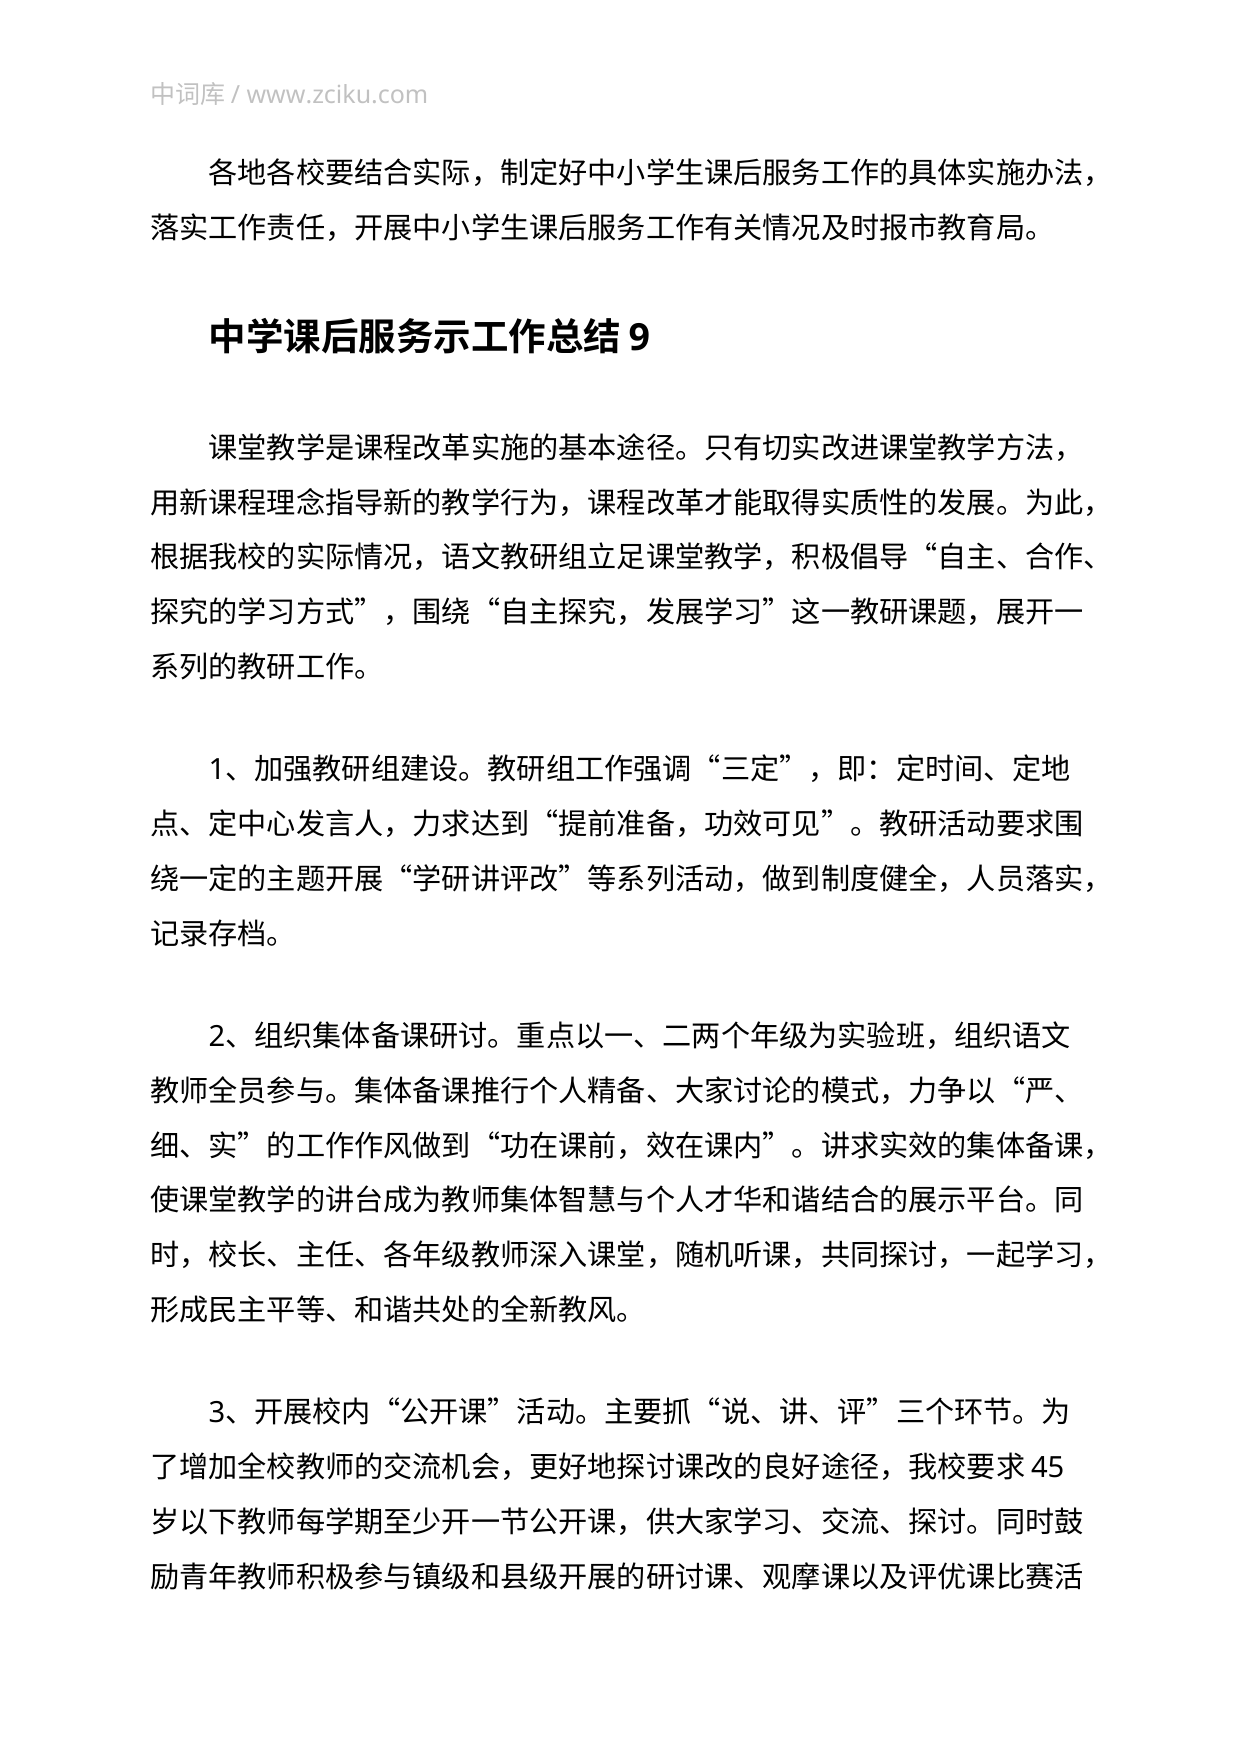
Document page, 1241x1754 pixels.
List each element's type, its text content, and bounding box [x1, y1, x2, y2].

text 各地各校要结合实际，制定好中小学生课后服务工作的具体实施办法，落实工作责任，开展中小学生课后服务工作有关情况及时报市教育局。 [150, 150, 1090, 247]
text 课堂教学是课程改革实施的基本途径。只有切实改进课堂教学方法，用新课程理念指导新的教学行为，课程改革才能取得实质性的发展。为此，根据我校的实际情况，语文教研组立足课堂教学，积极倡导“自主、合作、探究的学习方式”，围绕“自主探究，发展学习”这一教研课题，展开一系列的教研工作。 [150, 424, 1090, 686]
text 1、加强教研组建设。教研组工作强调“三定”，即：定时间、定地点、定中心发言人，力求达到“提前准备，功效可见”。教研活动要求围绕一定的主题开展“学研讲评改”等系列活动，做到制度健全，人员落实，记录存档。 [150, 746, 1090, 953]
text 中学课后服务示工作总结9 [150, 307, 1090, 361]
text 2、组织集体备课研讨。重点以一、二两个年级为实验班，组织语文教师全员参与。集体备课推行个人精备、大家讨论的模式，力争以“严、细、实”的工作作风做到“功在课前，效在课内”。讲求实效的集体备课，使课堂教学的讲台成为教师集体智慧与个人才华和谐结合的展示平台。同时，校长、主任、各年级教师深入课堂，随机听课，共同探讨，一起学习，形成民主平等、和谐共处的全新教风。 [150, 1012, 1090, 1329]
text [150, 1388, 1090, 1596]
